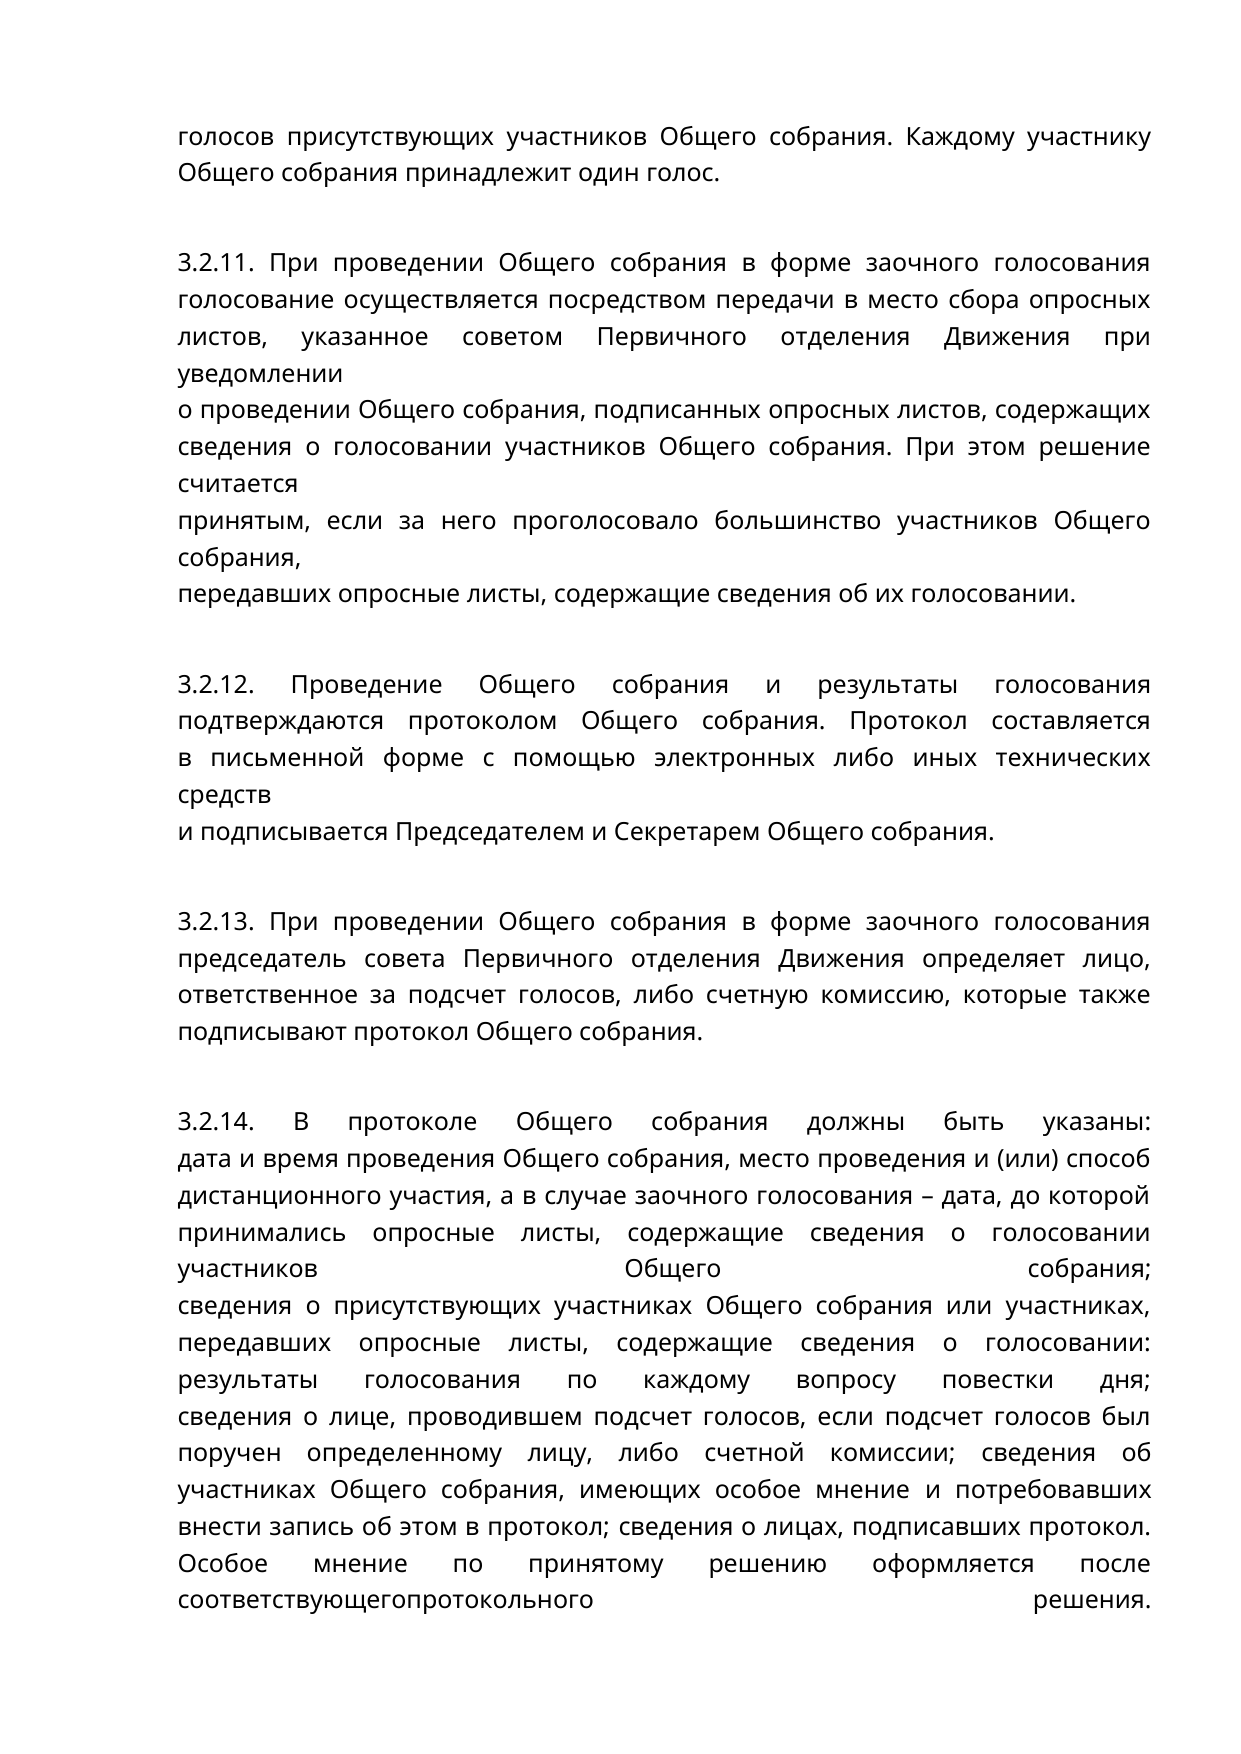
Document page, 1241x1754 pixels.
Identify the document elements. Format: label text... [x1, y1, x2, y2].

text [177, 1067, 1152, 1616]
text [177, 118, 1152, 189]
text 3.2.13. При проведении Общего собрания в форме заочного голосования председатель совета Первичного отделения Движения определяет лицо, ответственное за подсчет голосов, либо счетную комиссию, которые также подписывают протокол Общего собрания. [177, 867, 1152, 1048]
text 3.2.12. Проведение Общего собрания и результаты голосования подтверждаются протоколом Общего собрания. Протокол составляется в письменной форме с помощью электронных либо иных технических средств и подписывается Председателем и Секретарем Общего собрания. [177, 629, 1152, 847]
text 3.2.11. При проведении Общего собрания в форме заочного голосования голосование осуществляется посредством передачи в место сбора опросных листов, указанное советом Первичного отделения Движения при уведомлении о проведении Общего собрания, подписанных опросных листов, содержащих сведения о голосовании участников Общего собрания. При этом решение считается принятым, если за него проголосовало большинство участников Общего собрания, передавших опросные листы, содержащие сведения об их голосовании. [177, 208, 1152, 610]
